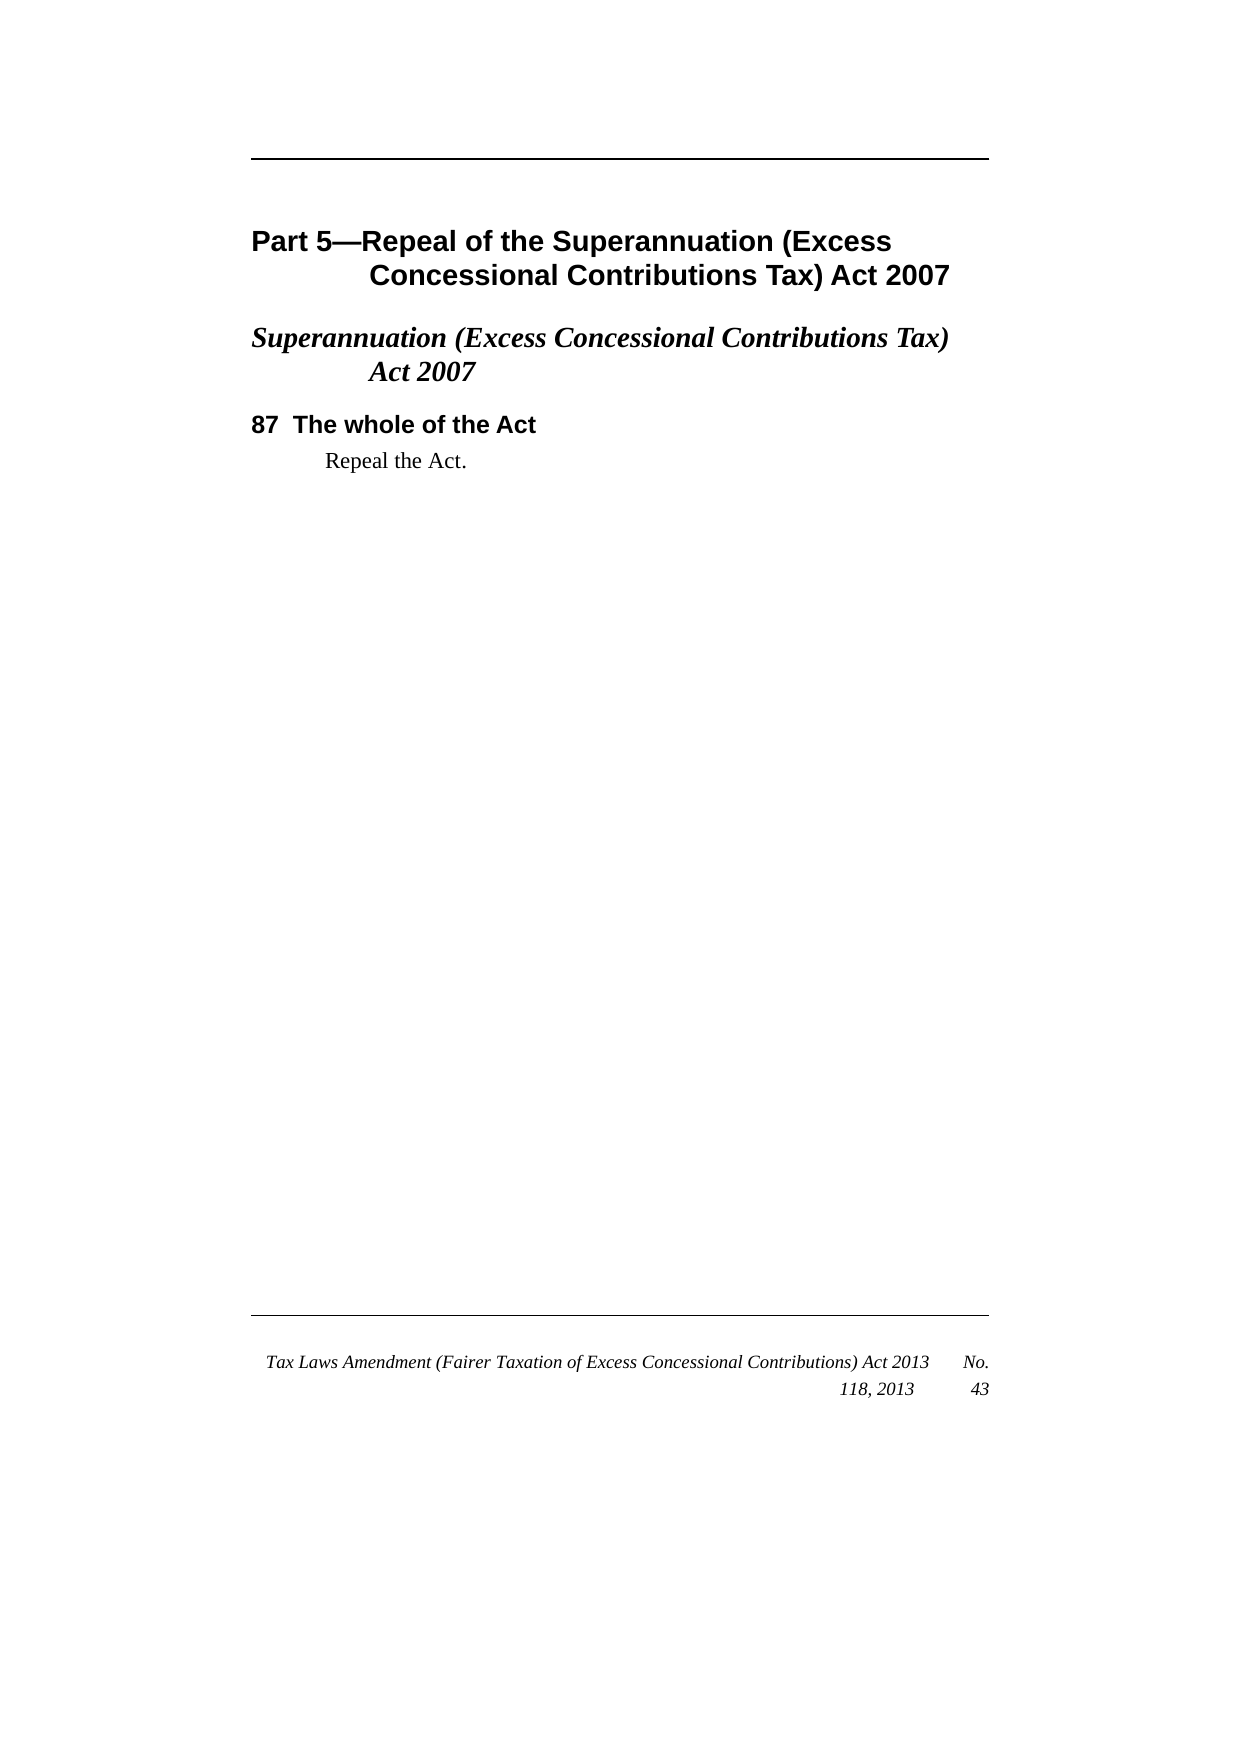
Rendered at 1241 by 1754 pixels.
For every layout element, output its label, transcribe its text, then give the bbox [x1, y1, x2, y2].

text Superannuation (Excess Concessional Contributions Tax) Act 2007 [251, 320, 989, 387]
text Repeal the Act. [325, 447, 989, 474]
text Part 5—Repeal of the Superannuation (Excess Concessional Contributions Tax) Act 2007 [251, 224, 989, 291]
text 87 The whole of the Act [251, 410, 989, 439]
